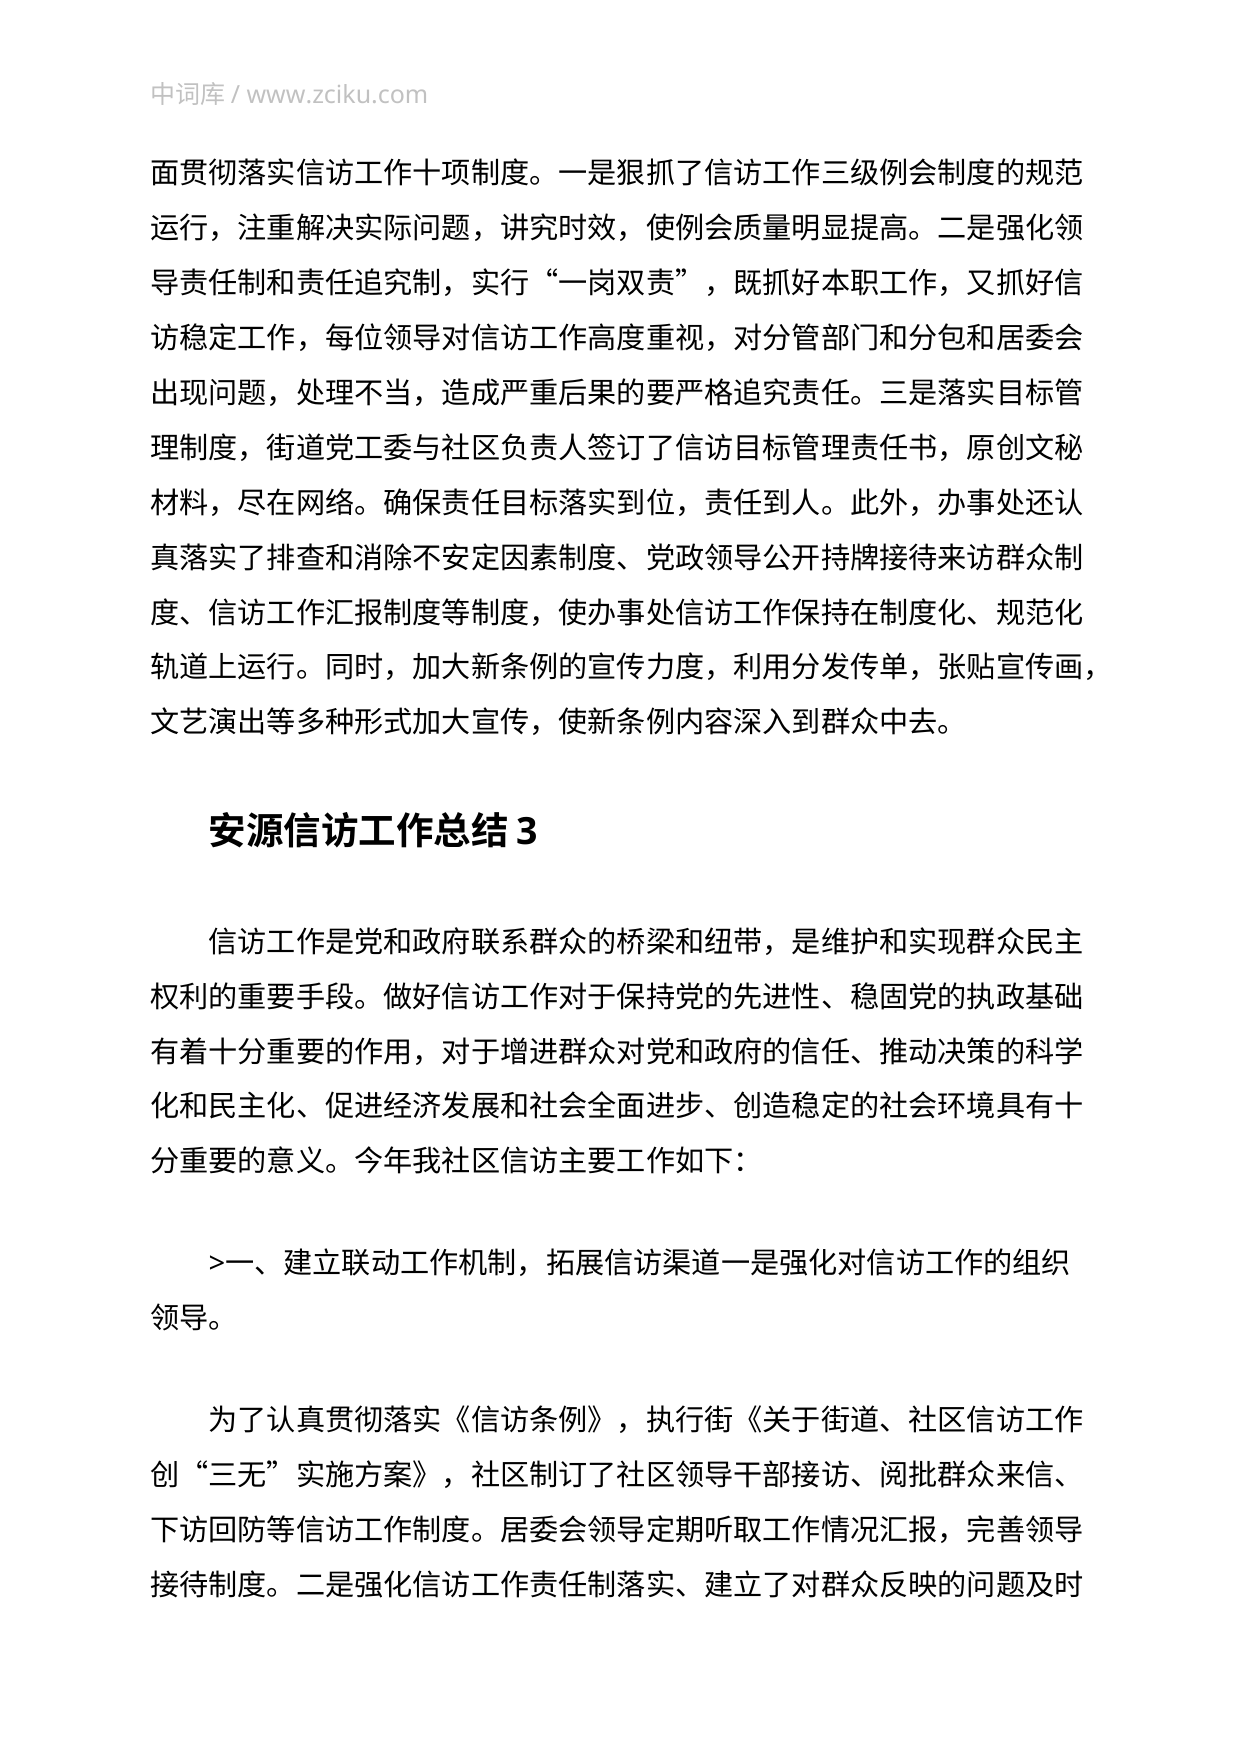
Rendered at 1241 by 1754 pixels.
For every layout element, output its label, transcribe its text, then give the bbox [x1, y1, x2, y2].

text >一、建立联动工作机制，拓展信访渠道一是强化对信访工作的组织领导。 [150, 1240, 1090, 1337]
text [150, 1396, 1090, 1603]
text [150, 150, 1090, 741]
text 信访工作是党和政府联系群众的桥梁和纽带，是维护和实现群众民主权利的重要手段。做好信访工作对于保持党的先进性、稳固党的执政基础有着十分重要的作用，对于增进群众对党和政府的信任、推动决策的科学化和民主化、促进经济发展和社会全面进步、创造稳定的社会环境具有十分重要的意义。今年我社区信访主要工作如下： [150, 918, 1090, 1180]
text 安源信访工作总结3 [150, 801, 1090, 855]
